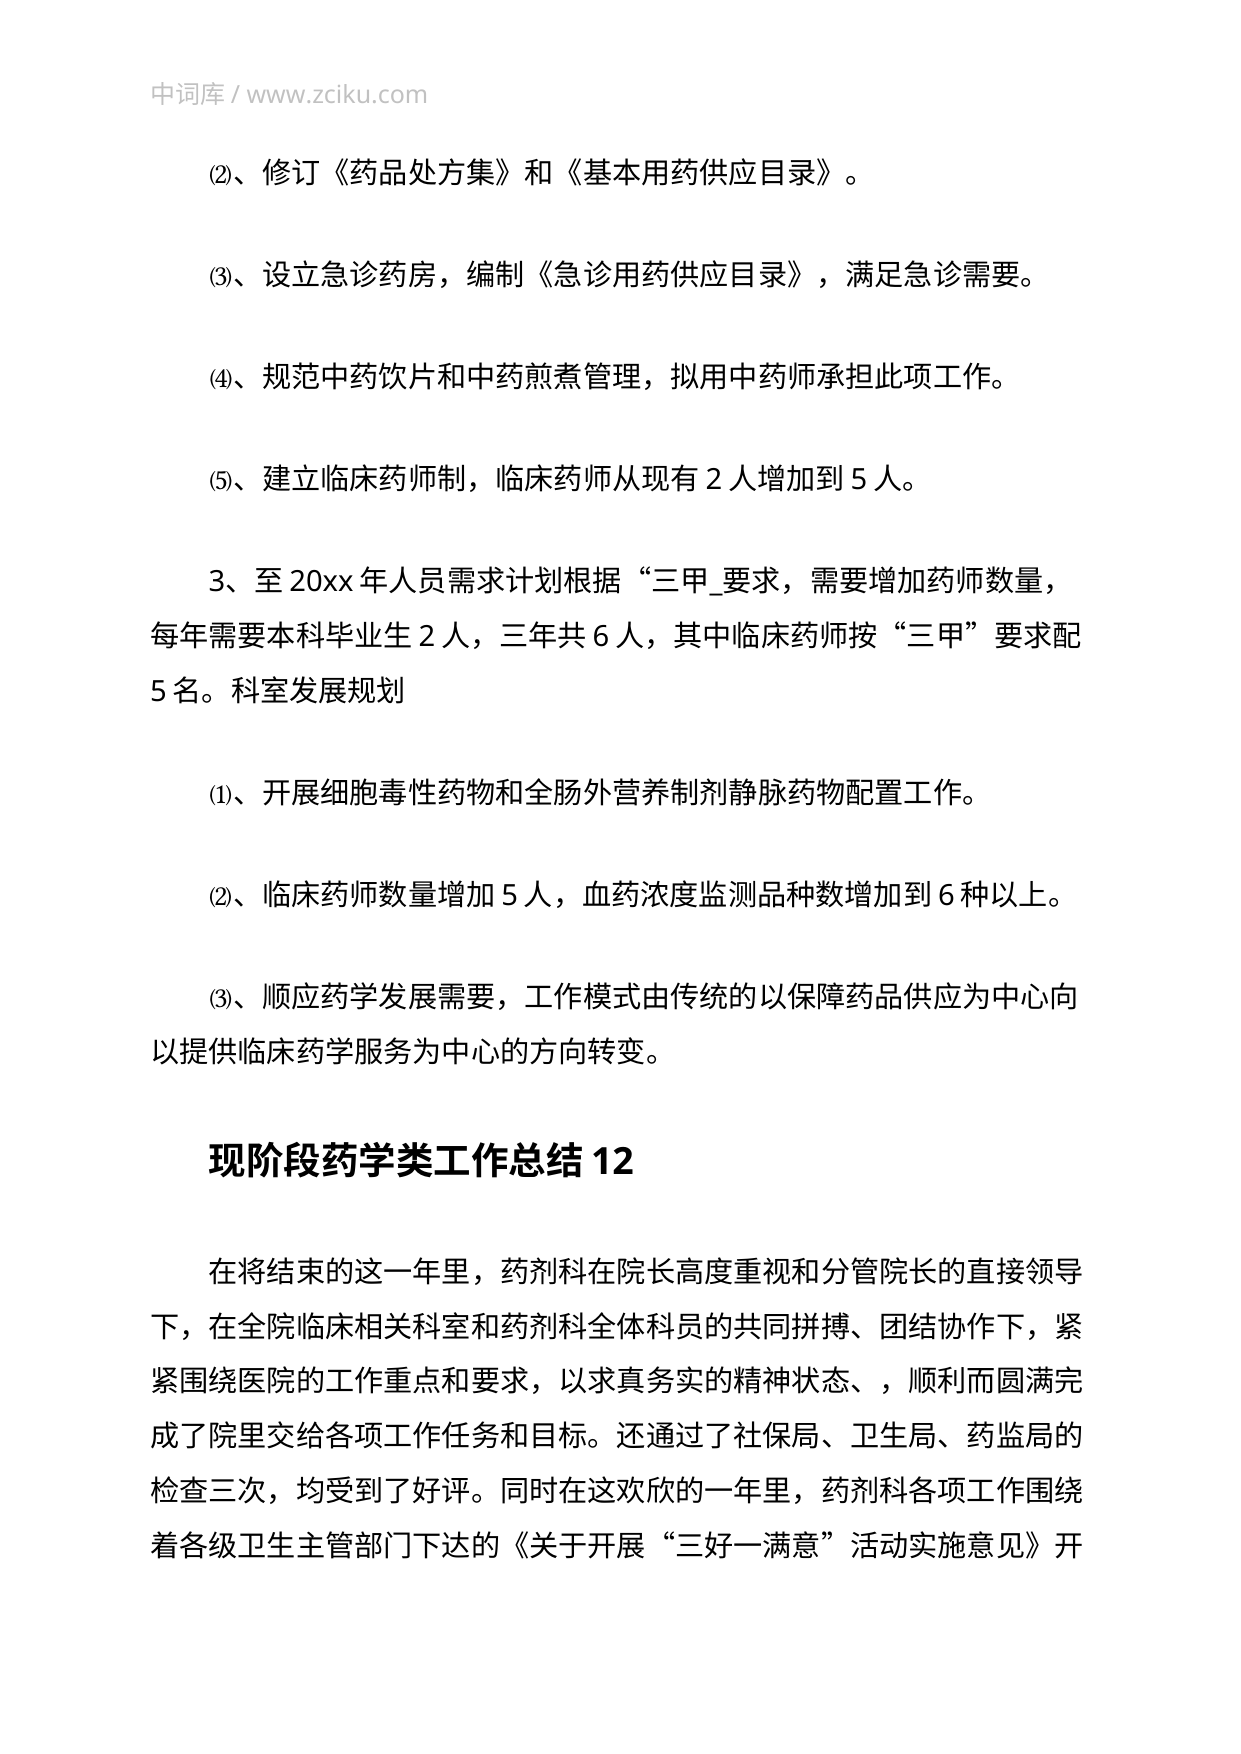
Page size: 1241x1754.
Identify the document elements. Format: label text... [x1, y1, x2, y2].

text ⑶、顺应药学发展需要，工作模式由传统的以保障药品供应为中心向以提供临床药学服务为中心的方向转变。 [150, 974, 1090, 1071]
text ⑸、建立临床药师制，临床药师从现有2人增加到5人。 [150, 456, 1090, 498]
text ⑴、开展细胞毒性药物和全肠外营养制剂静脉药物配置工作。 [150, 770, 1090, 812]
text 现阶段药学类工作总结12 [150, 1131, 1090, 1185]
text ⑷、规范中药饮片和中药煎煮管理，拟用中药师承担此项工作。 [150, 354, 1090, 396]
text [150, 1248, 1090, 1565]
text ⑵、临床药师数量增加5人，血药浓度监测品种数增加到6种以上。 [150, 872, 1090, 914]
text 3、至20xx年人员需求计划根据“三甲_要求，需要增加药师数量，每年需要本科毕业生2人，三年共6人，其中临床药师按“三甲”要求配5名。科室发展规划 [150, 558, 1090, 710]
text ⑶、设立急诊药房，编制《急诊用药供应目录》，满足急诊需要。 [150, 252, 1090, 294]
text ⑵、修订《药品处方集》和《基本用药供应目录》。 [150, 150, 1090, 192]
